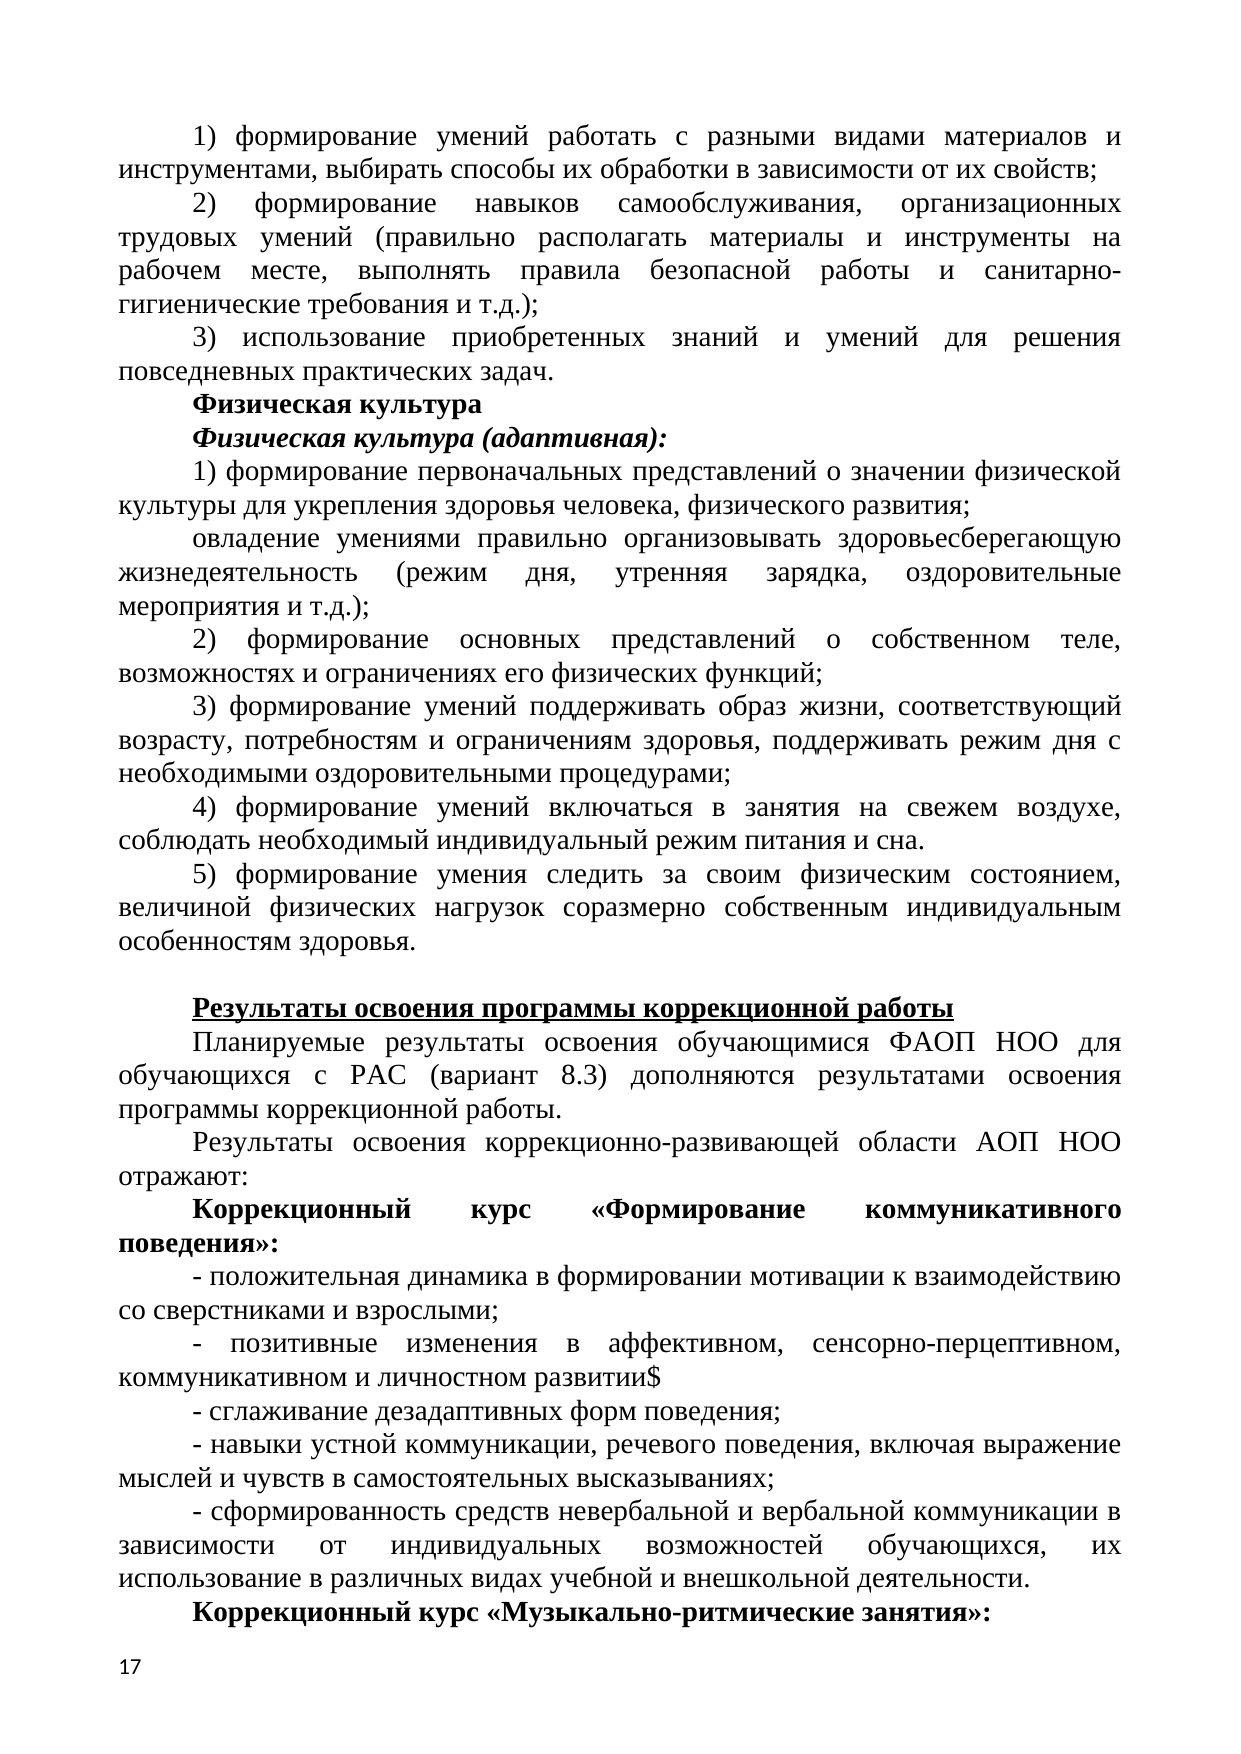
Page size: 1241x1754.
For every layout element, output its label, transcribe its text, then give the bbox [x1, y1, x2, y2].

text 1) формирование первоначальных представлений о значении физической культуры для укрепления здоровья человека, физического развития; [118, 453, 1122, 521]
text Коррекционный курс «Музыкально-ритмические занятия»: [118, 1594, 1122, 1627]
text овладение умениями правильно организовывать здоровьесберегающую жизнедеятельность (режим дня, утренняя зарядка, оздоровительные мероприятия и т.д.); [118, 521, 1122, 621]
text 5) формирование умения следить за своим физическим состоянием, величиной физических нагрузок соразмерно собственным индивидуальным особенностям здоровья. [118, 856, 1122, 957]
text Физическая культура [118, 386, 1122, 420]
text Планируемые результаты освоения обучающимися ФАОП НОО для обучающихся с РАС (вариант 8.3) дополняются результатами освоения программы коррекционной работы. [118, 1024, 1122, 1124]
text Результаты освоения программы коррекционной работы [118, 990, 1122, 1024]
text - сформированность средств невербальной и вербальной коммуникации в зависимости от индивидуальных возможностей обучающихся, их использование в различных видах учебной и внешкольной деятельности. [118, 1493, 1122, 1594]
text 3) использование приобретенных знаний и умений для решения повседневных практических задач. [118, 319, 1122, 386]
text Результаты освоения коррекционно-развивающей области АОП НОО отражают: [118, 1124, 1122, 1191]
text 2) формирование навыков самообслуживания, организационных трудовых умений (правильно располагать материалы и инструменты на рабочем месте, выполнять правила безопасной работы и санитарно-гигиенические требования и т.д.); [118, 185, 1122, 319]
text 4) формирование умений включаться в занятия на свежем воздухе, соблюдать необходимый индивидуальный режим питания и сна. [118, 789, 1122, 856]
text Коррекционный курс «Формирование коммуникативного поведения»: [118, 1191, 1122, 1258]
text 1) формирование умений работать с разными видами материалов и инструментами, выбирать способы их обработки в зависимости от их свойств; [118, 118, 1122, 185]
text 2) формирование основных представлений о собственном теле, возможностях и ограничениях его физических функций; [118, 621, 1122, 688]
text 3) формирование умений поддерживать образ жизни, соответствующий возрасту, потребностям и ограничениям здоровья, поддерживать режим дня с необходимыми оздоровительными процедурами; [118, 688, 1122, 789]
text - сглаживание дезадаптивных форм поведения; [118, 1393, 1122, 1426]
text Физическая культура (адаптивная): [118, 420, 1122, 453]
text - навыки устной коммуникации, речевого поведения, включая выражение мыслей и чувств в самостоятельных высказываниях; [118, 1426, 1122, 1493]
text - позитивные изменения в аффективном, сенсорно-перцептивном, коммуникативном и личностном развитии$ [118, 1326, 1122, 1393]
text - положительная динамика в формировании мотивации к взаимодействию со сверстниками и взрослыми; [118, 1258, 1122, 1326]
